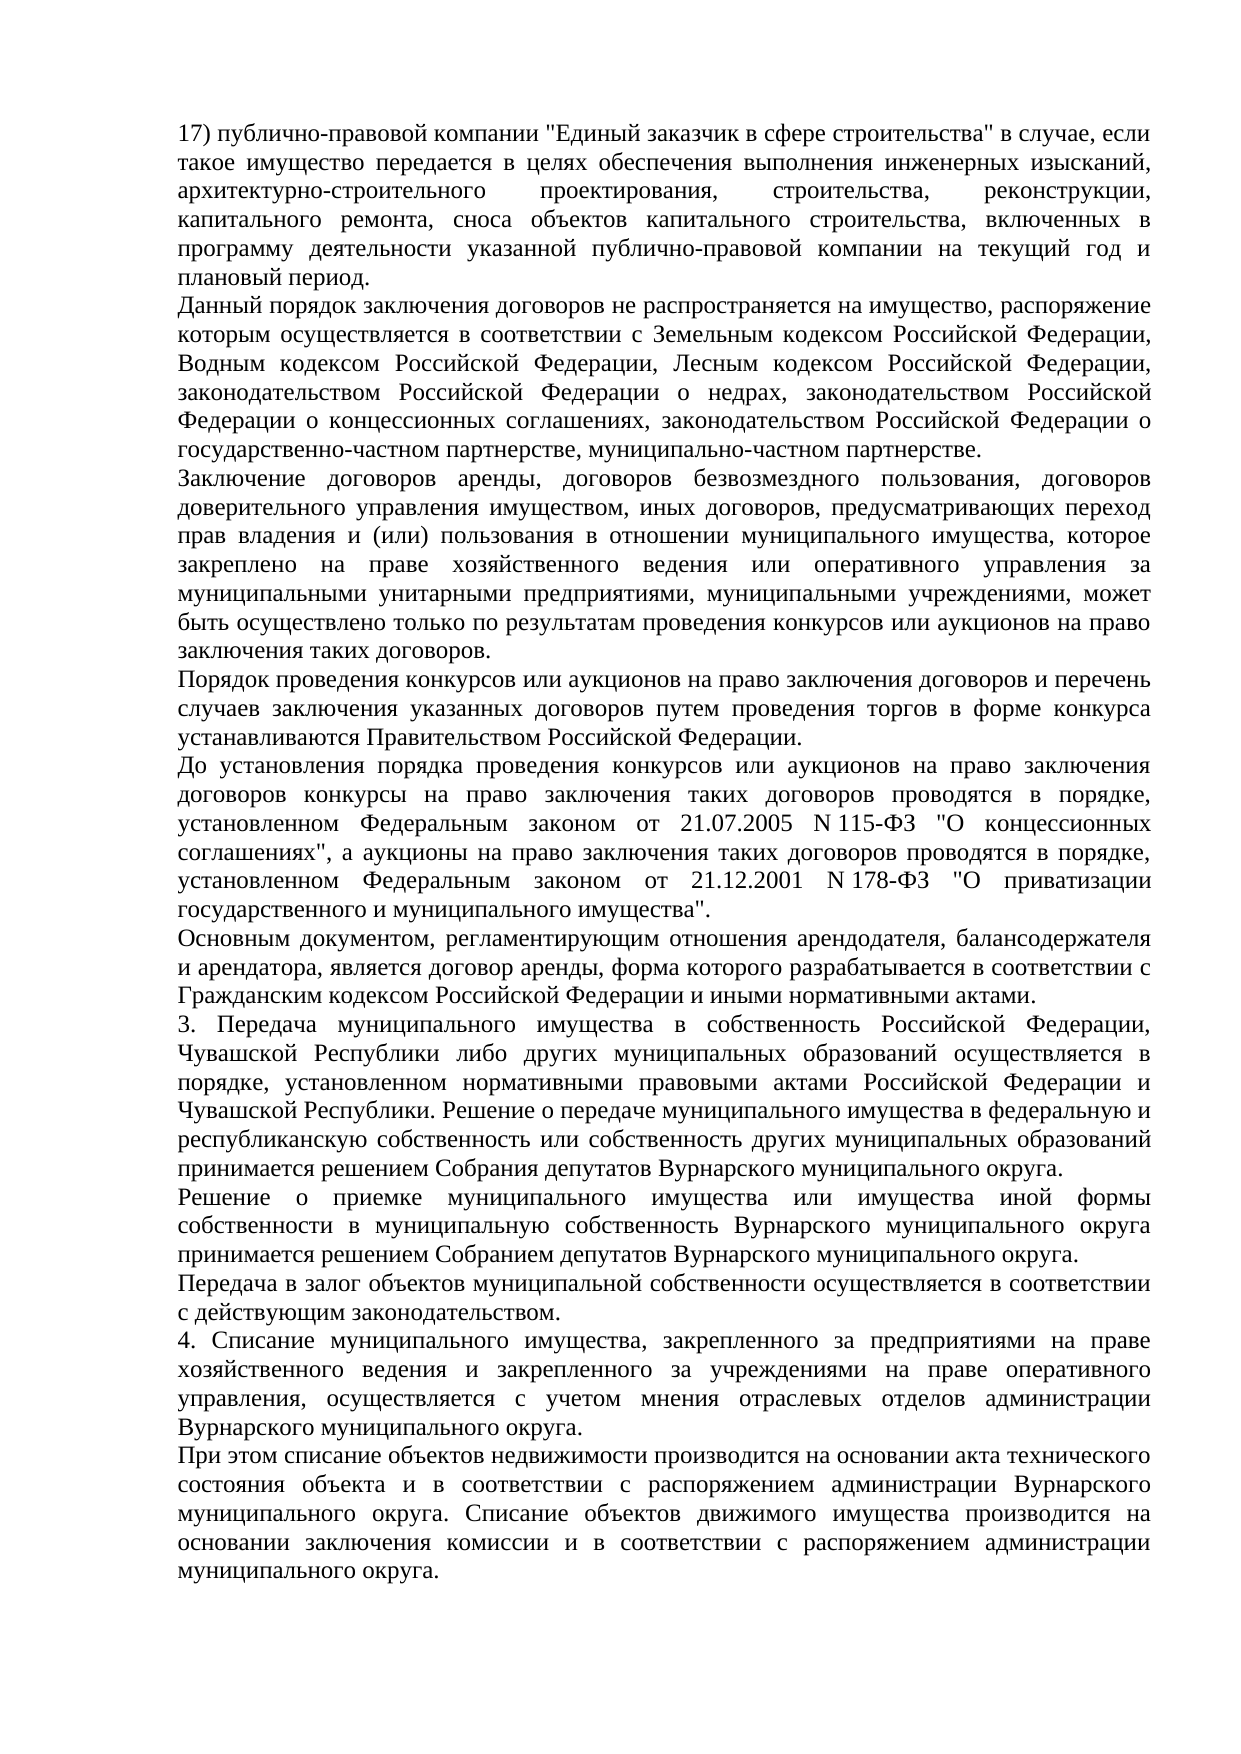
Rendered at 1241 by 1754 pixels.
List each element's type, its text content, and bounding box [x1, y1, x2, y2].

text Передача в залог объектов муниципальной собственности осуществляется в соответствии с действующим законодательством. [177, 1268, 1152, 1326]
text Решение о приемке муниципального имущества или имущества иной формы собственности в муниципальную собственность Вурнарского муниципального округа принимается решением Собранием депутатов Вурнарского муниципального округа. [177, 1182, 1152, 1268]
text До установления порядка проведения конкурсов или аукционов на право заключения договоров конкурсы на право заключения таких договоров проводятся в порядке, установленном Федеральным законом от 21.07.2005 N 115-ФЗ "О концессионных соглашениях", а аукционы на право заключения таких договоров проводятся в порядке, установленном Федеральным законом от 21.12.2001 N 178-ФЗ "О приватизации государственного и муниципального имущества". [177, 751, 1152, 923]
text 17) публично-правовой компании "Единый заказчик в сфере строительства" в случае, если такое имущество передается в целях обеспечения выполнения инженерных изысканий, архитектурно-строительного проектирования, строительства, реконструкции, капитального ремонта, сноса объектов капитального строительства, включенных в программу деятельности указанной публично-правовой компании на текущий год и плановый период. [177, 118, 1152, 291]
text Основным документом, регламентирующим отношения арендодателя, балансодержателя и арендатора, является договор аренды, форма которого разрабатывается в соответствии с Гражданским кодексом Российской Федерации и иными нормативными актами. [177, 923, 1152, 1009]
text При этом списание объектов недвижимости производится на основании акта технического состояния объекта и в соответствии с распоряжением администрации Вурнарского муниципального округа. Списание объектов движимого имущества производится на основании заключения комиссии и в соответствии с распоряжением администрации муниципального округа. [177, 1441, 1152, 1584]
text Заключение договоров аренды, договоров безвозмездного пользования, договоров доверительного управления имуществом, иных договоров, предусматривающих переход прав владения и (или) пользования в отношении муниципального имущества, которое закреплено на праве хозяйственного ведения или оперативного управления за муниципальными унитарными предприятиями, муниципальными учреждениями, может быть осуществлено только по результатам проведения конкурсов или аукционов на право заключения таких договоров. [177, 463, 1152, 664]
text 4. Списание муниципального имущества, закрепленного за предприятиями на праве хозяйственного ведения и закрепленного за учреждениями на праве оперативного управления, осуществляется с учетом мнения отраслевых отделов администрации Вурнарского муниципального округа. [177, 1326, 1152, 1441]
text 3. Передача муниципального имущества в собственность Российской Федерации, Чувашской Республики либо других муниципальных образований осуществляется в порядке, установленном нормативными правовыми актами Российской Федерации и Чувашской Республики. Решение о передаче муниципального имущества в федеральную и республиканскую собственность или собственность других муниципальных образований принимается решением Собрания депутатов Вурнарского муниципального округа. [177, 1009, 1152, 1182]
text Данный порядок заключения договоров не распространяется на имущество, распоряжение которым осуществляется в соответствии с Земельным кодексом Российской Федерации, Водным кодексом Российской Федерации, Лесным кодексом Российской Федерации, законодательством Российской Федерации о недрах, законодательством Российской Федерации о концессионных соглашениях, законодательством Российской Федерации о государственно-частном партнерстве, муниципально-частном партнерстве. [177, 291, 1152, 463]
text Порядок проведения конкурсов или аукционов на право заключения договоров и перечень случаев заключения указанных договоров путем проведения торгов в форме конкурса устанавливаются Правительством Российской Федерации. [177, 664, 1152, 751]
